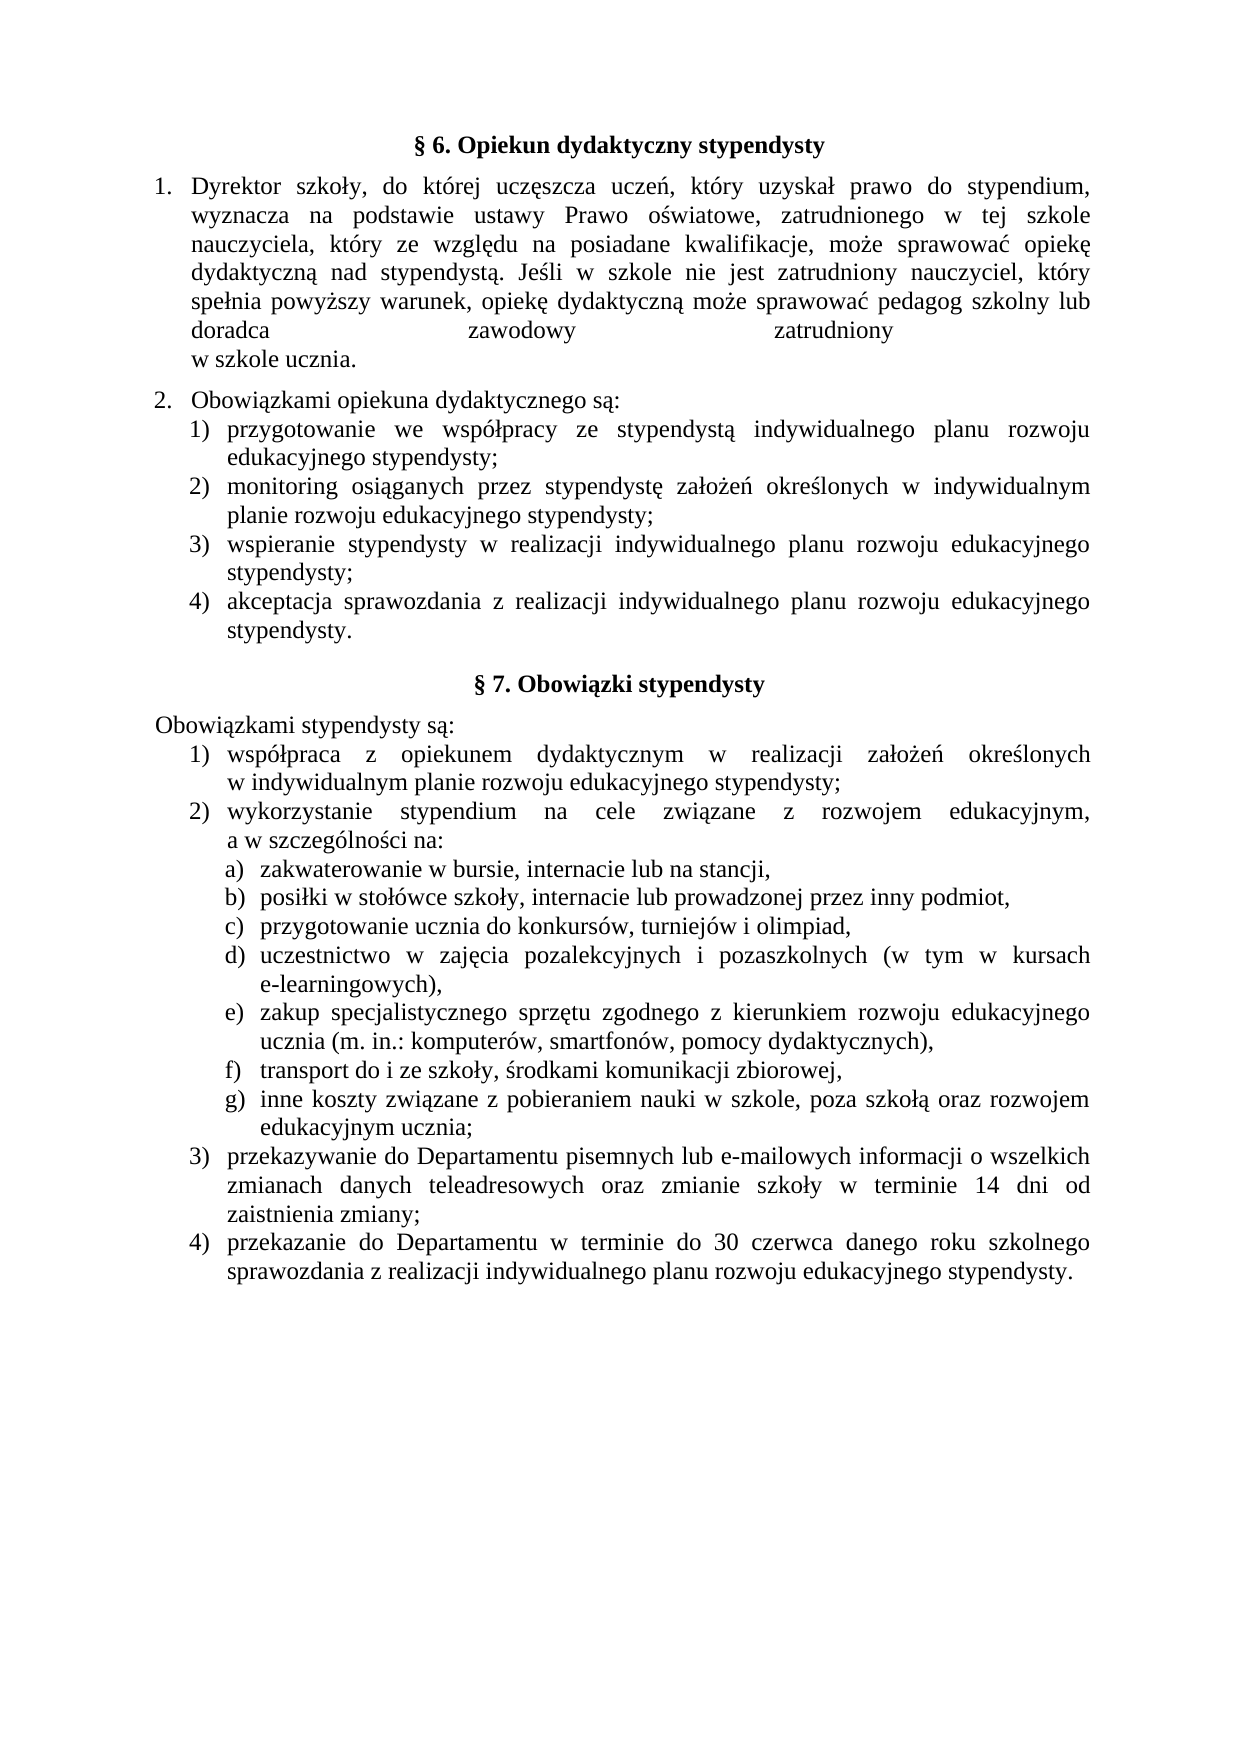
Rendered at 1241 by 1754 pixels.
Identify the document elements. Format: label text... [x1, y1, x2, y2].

list przekazywanie do Departamentu pisemnych lub e-mailowych informacji o wszelkich zmianach danych teleadresowych oraz zmianie szkoły w terminie 14 dni od zaistnienia zmiany; [189, 1141, 1091, 1227]
list współpraca z opiekunem dydaktycznym w realizacji założeń określonych w indywidualnym planie rozwoju edukacyjnego stypendysty; [189, 739, 1091, 796]
list Dyrektor szkoły, do której uczęszcza uczeń, który uzyskał prawo do stypendium, wyznacza na podstawie ustawy Prawo oświatowe, zatrudnionego w tej szkole nauczyciela, który ze względu na posiadane kwalifikacje, może sprawować opiekę dydaktyczną nad stypendystą. Jeśli w szkole nie jest zatrudniony nauczyciel, który spełnia powyższy warunek, opiekę dydaktyczną może sprawować pedagog szkolny lub doradca zawodowy zatrudniony w szkole ucznia. [153, 171, 1091, 372]
text Obowiązkami stypendysty są: [155, 710, 910, 739]
list inne koszty związane z pobieraniem nauki w szkole, poza szkołą oraz rozwojem edukacyjnym ucznia; [224, 1084, 1091, 1141]
list Obowiązkami opiekuna dydaktycznego są: [153, 385, 1091, 414]
subtitle § 7. Obowiązki stypendysty [118, 669, 1120, 697]
list zakwaterowanie w bursie, internacie lub na stancji, [224, 854, 1091, 882]
list transport do i ze szkoły, środkami komunikacji zbiorowej, [224, 1055, 1091, 1084]
subtitle § 6. Opiekun dydaktyczny stypendysty [118, 130, 1120, 159]
list akceptacja sprawozdania z realizacji indywidualnego planu rozwoju edukacyjnego stypendysty. [189, 586, 1091, 644]
list uczestnictwo w zajęcia pozalekcyjnych i pozaszkolnych (w tym w kursach e-learningowych), [224, 940, 1091, 997]
list wykorzystanie stypendium na cele związane z rozwojem edukacyjnym, a w szczególności na: [189, 796, 1091, 854]
list przygotowanie ucznia do konkursów, turniejów i olimpiad, [224, 911, 1091, 940]
list zakup specjalistycznego sprzętu zgodnego z kierunkiem rozwoju edukacyjnego ucznia (m. in.: komputerów, smartfonów, pomocy dydaktycznych), [224, 997, 1091, 1055]
list posiłki w stołówce szkoły, internacie lub prowadzonej przez inny podmiot, [224, 882, 1091, 911]
list wspieranie stypendysty w realizacji indywidualnego planu rozwoju edukacyjnego stypendysty; [189, 529, 1091, 586]
list monitoring osiąganych przez stypendystę założeń określonych w indywidualnym planie rozwoju edukacyjnego stypendysty; [189, 471, 1091, 529]
list przekazanie do Departamentu w terminie do 30 czerwca danego roku szkolnego sprawozdania z realizacji indywidualnego planu rozwoju edukacyjnego stypendysty. [189, 1227, 1091, 1285]
list przygotowanie we współpracy ze stypendystą indywidualnego planu rozwoju edukacyjnego stypendysty; [189, 414, 1091, 471]
